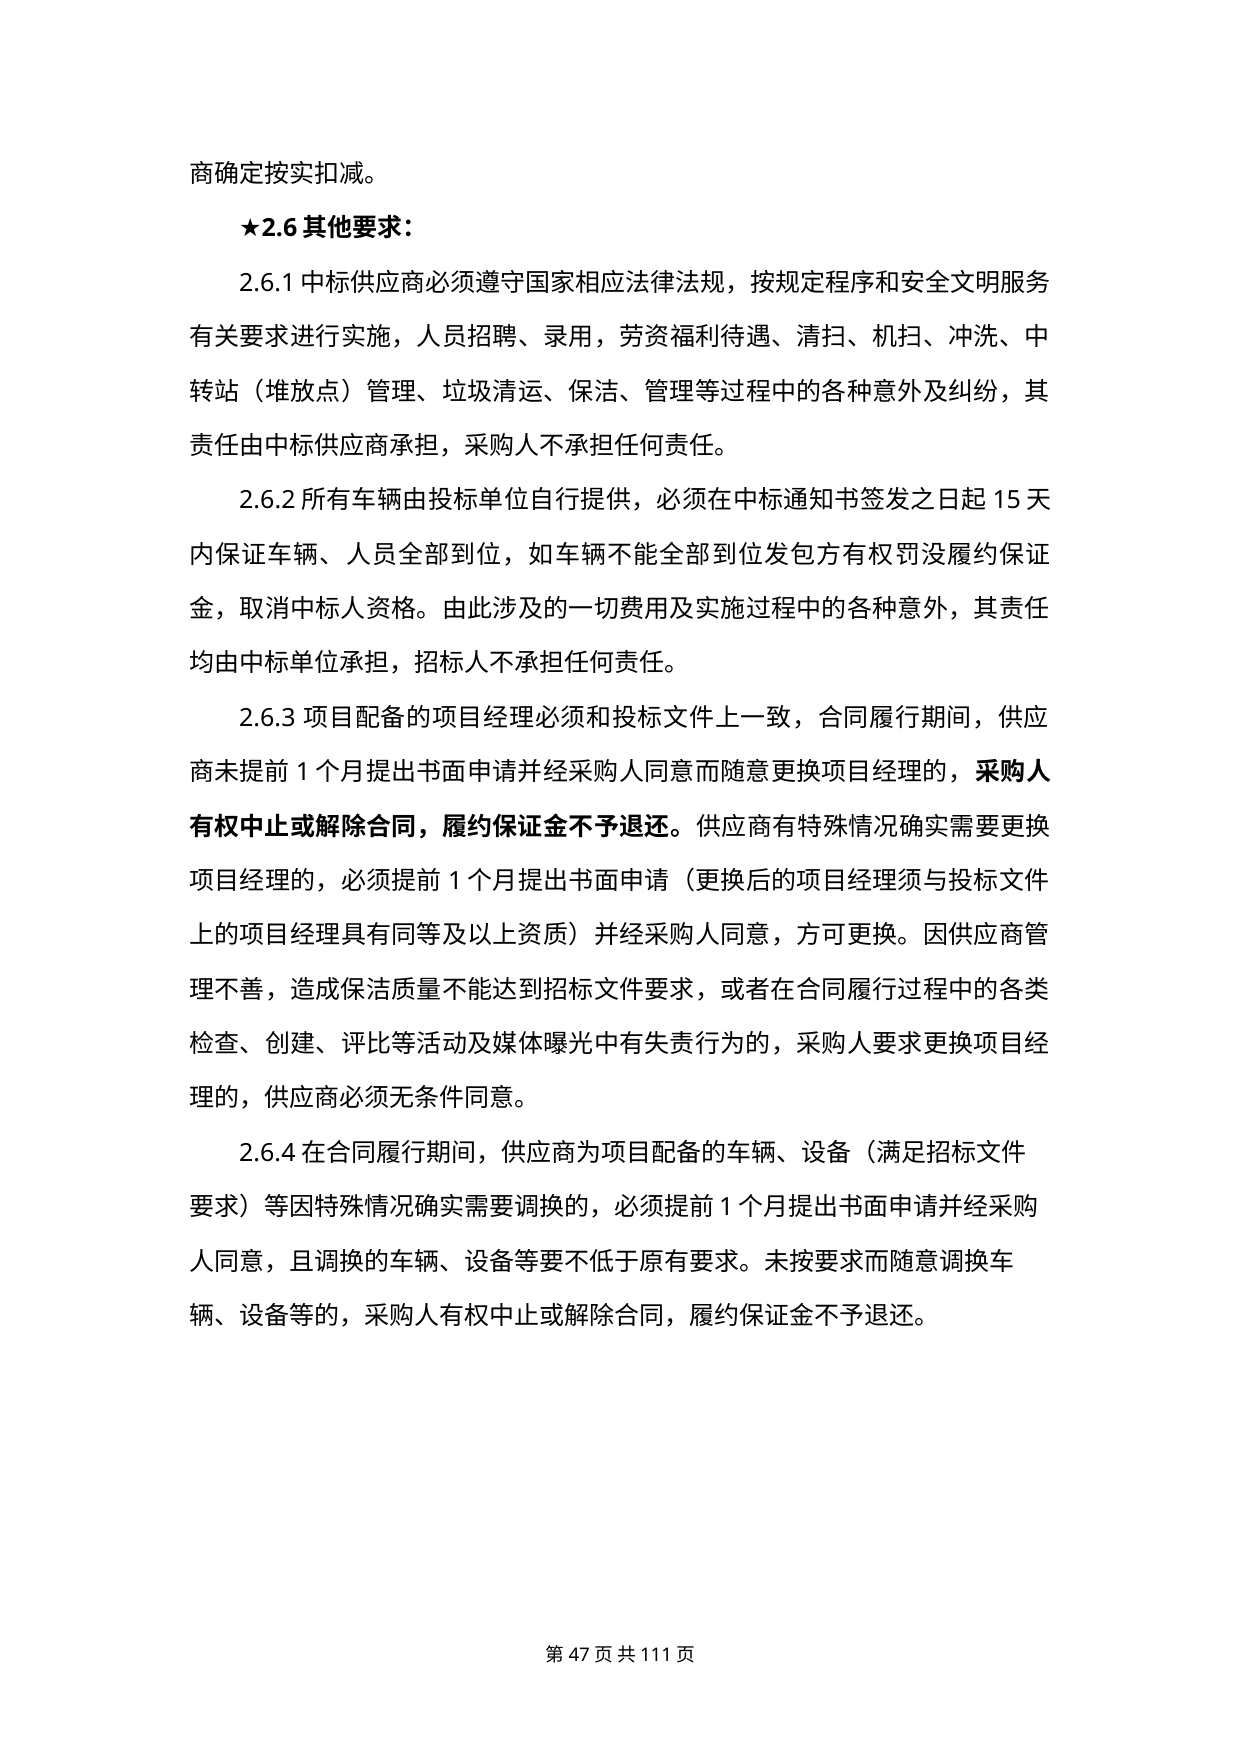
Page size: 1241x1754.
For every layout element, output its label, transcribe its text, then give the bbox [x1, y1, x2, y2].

text 2.6.1中标供应商必须遵守国家相应法律法规，按规定程序和安全文明服务有关要求进行实施，人员招聘、录用，劳资福利待遇、清扫、机扫、冲洗、中转站（堆放点）管理、垃圾清运、保洁、管理等过程中的各种意外及纠纷，其责任由中标供应商承担，采购人不承担任何责任。 [189, 262, 1051, 462]
text 2.6.2所有车辆由投标单位自行提供，必须在中标通知书签发之日起15天内保证车辆、人员全部到位，如车辆不能全部到位发包方有权罚没履约保证金，取消中标人资格。由此涉及的一切费用及实施过程中的各种意外，其责任均由中标单位承担，招标人不承担任何责任。 [189, 480, 1051, 679]
text ★2.6其他要求： [189, 208, 1051, 244]
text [189, 153, 1051, 190]
text 2.6.4 在合同履行期间，供应商为项目配备的车辆、设备（满足招标文件要求）等因特殊情况确实需要调换的，必须提前1个月提出书面申请并经采购人同意，且调换的车辆、设备等要不低于原有要求。未按要求而随意调换车辆、设备等的，采购人有权中止或解除合同，履约保证金不予退还。 [189, 1132, 1051, 1332]
text 2.6.3 项目配备的项目经理必须和投标文件上一致，合同履行期间，供应商未提前1个月提出书面申请并经采购人同意而随意更换项目经理的，采购人有权中止或解除合同，履约保证金不予退还。供应商有特殊情况确实需要更换项目经理的，必须提前1个月提出书面申请（更换后的项目经理须与投标文件上的项目经理具有同等及以上资质）并经采购人同意，方可更换。因供应商管理不善，造成保洁质量不能达到招标文件要求，或者在合同履行过程中的各类检查、创建、评比等活动及媒体曝光中有失责行为的，采购人要求更换项目经理的，供应商必须无条件同意。 [189, 697, 1051, 1114]
